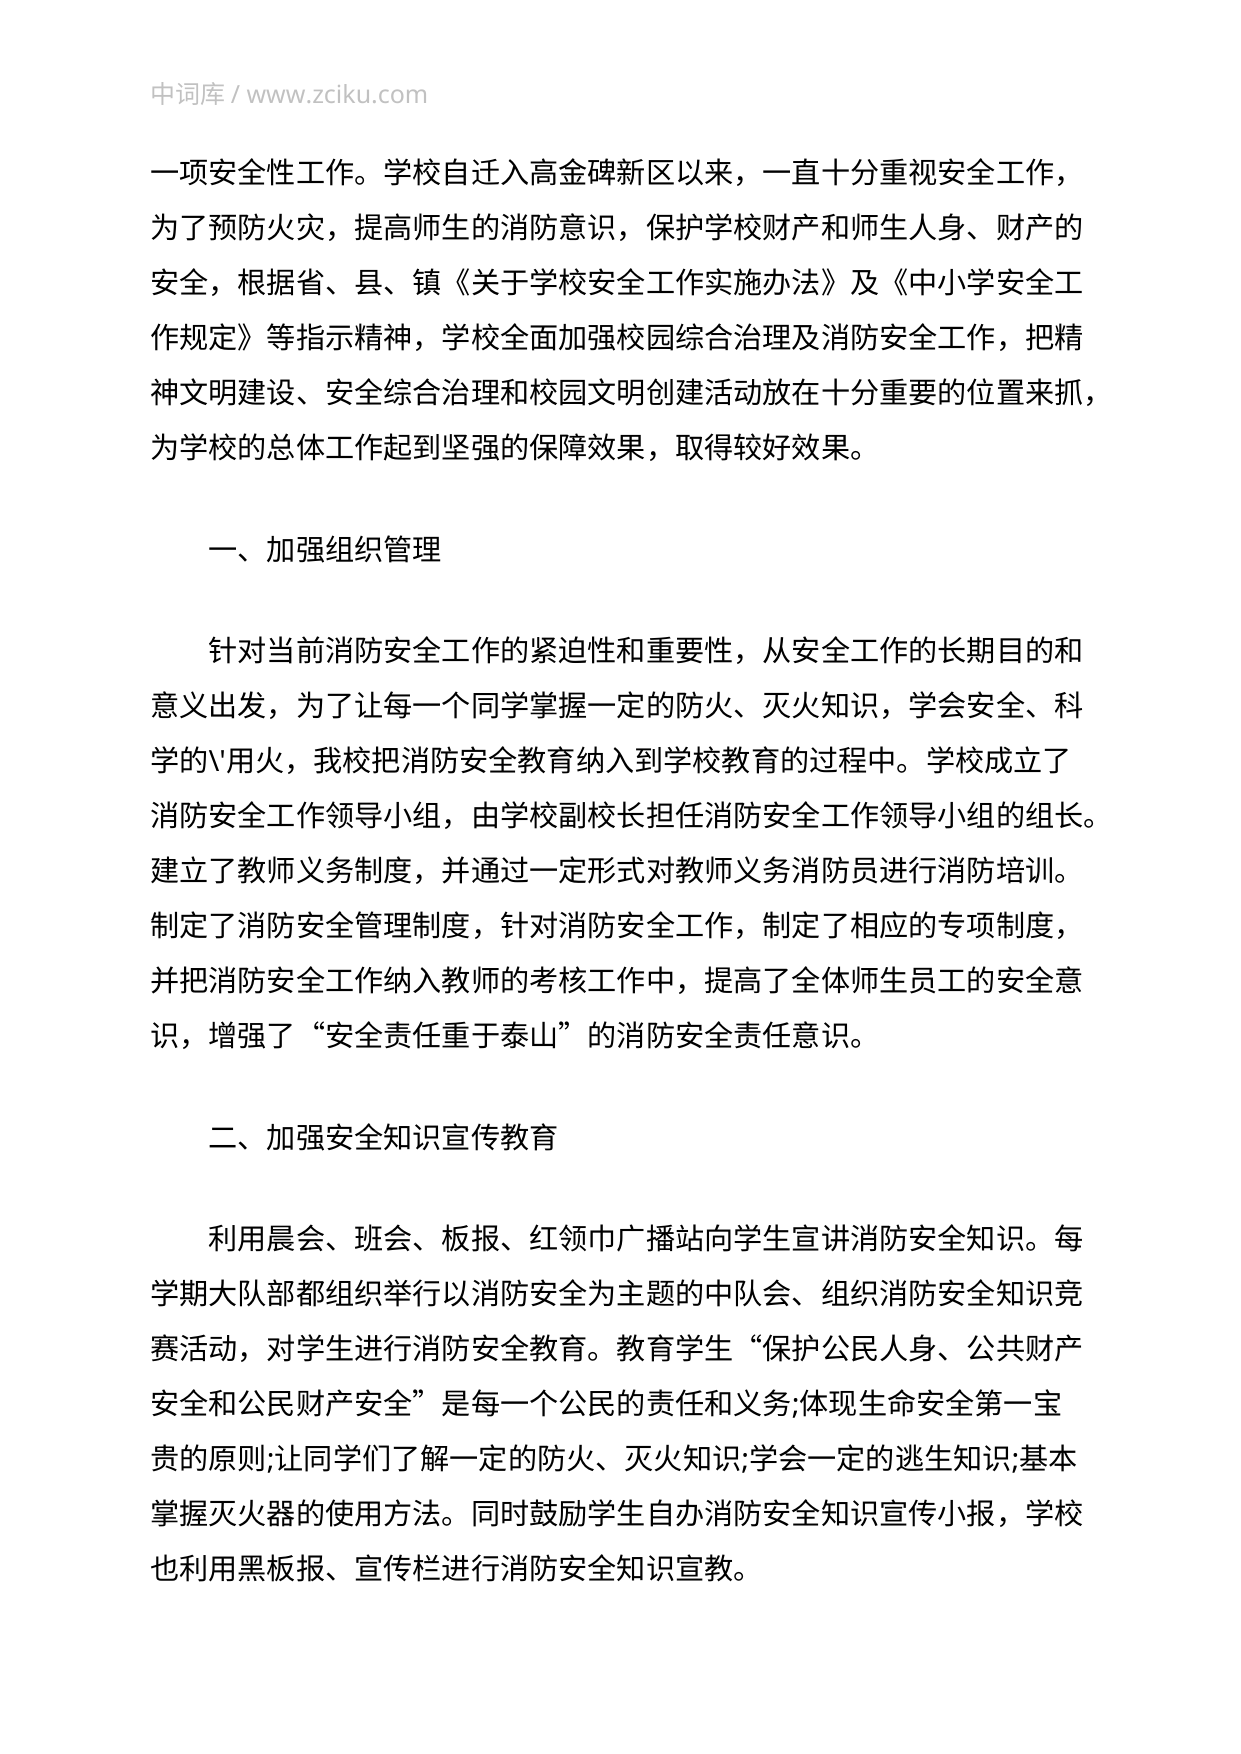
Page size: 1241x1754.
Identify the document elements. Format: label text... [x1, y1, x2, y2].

text 二、加强安全知识宣传教育 [150, 1114, 1090, 1156]
text 针对当前消防安全工作的紧迫性和重要性，从安全工作的长期目的和意义出发，为了让每一个同学掌握一定的防火、灭火知识，学会安全、科学的\'用火，我校把消防安全教育纳入到学校教育的过程中。学校成立了消防安全工作领导小组，由学校副校长担任消防安全工作领导小组的组长。建立了教师义务制度，并通过一定形式对教师义务消防员进行消防培训。制定了消防安全管理制度，针对消防安全工作，制定了相应的专项制度，并把消防安全工作纳入教师的考核工作中，提高了全体师生员工的安全意识，增强了“安全责任重于泰山”的消防安全责任意识。 [150, 628, 1090, 1055]
text 利用晨会、班会、板报、红领巾广播站向学生宣讲消防安全知识。每学期大队部都组织举行以消防安全为主题的中队会、组织消防安全知识竞赛活动，对学生进行消防安全教育。教育学生“保护公民人身、公共财产安全和公民财产安全”是每一个公民的责任和义务;体现生命安全第一宝贵的原则;让同学们了解一定的防火、灭火知识;学会一定的逃生知识;基本掌握灭火器的使用方法。同时鼓励学生自办消防安全知识宣传小报，学校也利用黑板报、宣传栏进行消防安全知识宣教。 [150, 1216, 1090, 1588]
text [150, 150, 1090, 467]
text 一、加强组织管理 [150, 526, 1090, 568]
